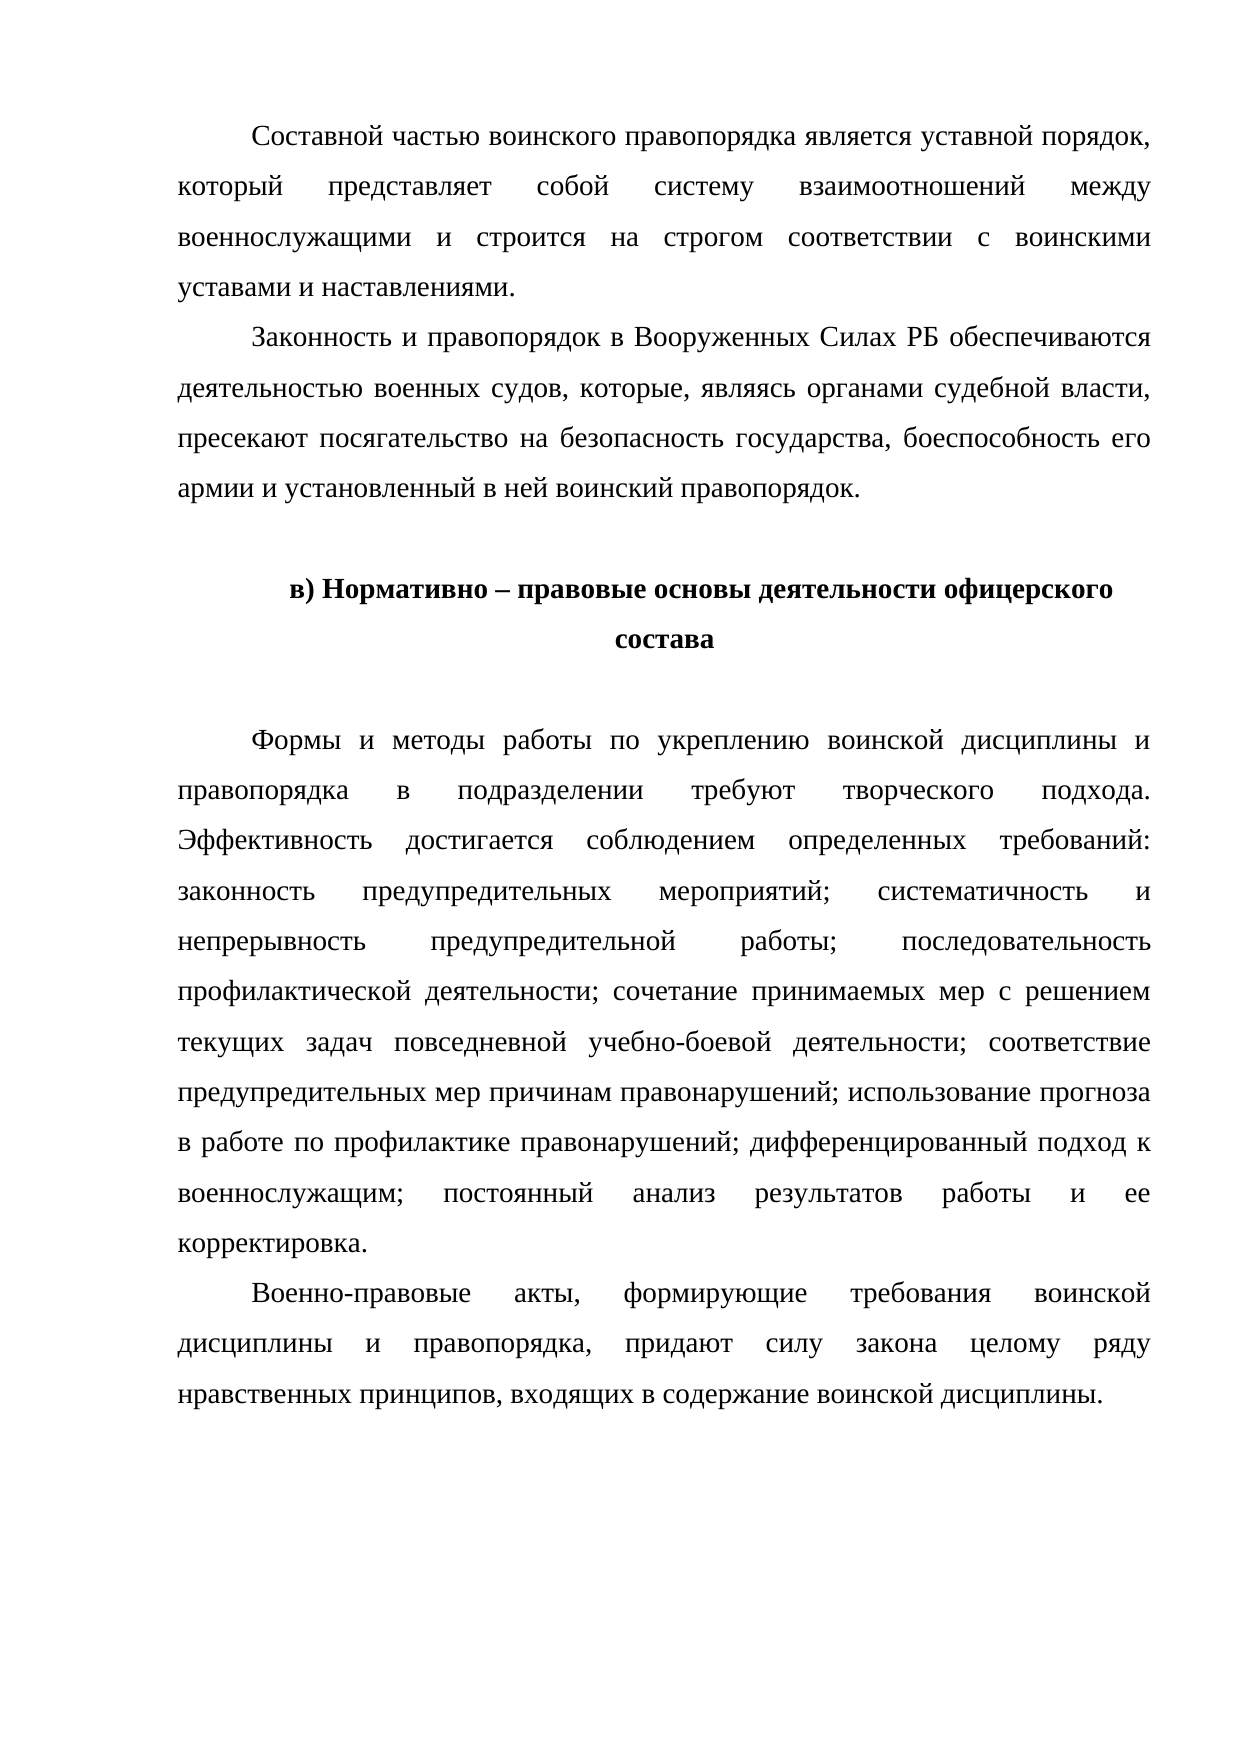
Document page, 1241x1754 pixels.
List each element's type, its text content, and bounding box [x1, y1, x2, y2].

text Военно-правовые акты, формирующие требования воинской дисциплины и правопорядка, придают силу закона целому ряду нравственных принципов, входящих в содержание воинской дисциплины. [177, 1275, 1152, 1409]
text Составной частью воинского правопорядка является уставной порядок, который представляет собой систему взаимоотношений между военнослужащими и строится на строгом соответствии с воинскими уставами и наставлениями. [177, 118, 1152, 303]
text Формы и методы работы по укреплению воинской дисциплины и правопорядка в подразделении требуют творческого подхода. Эффективность достигается соблюдением определенных требований: законность предупредительных мероприятий; систематичность и непрерывность предупредительной работы; последовательность профилактической деятельности; сочетание принимаемых мер с решением текущих задач повседневной учебно-боевой деятельности; соответствие предупредительных мер причинам правонарушений; использование прогноза в работе по профилактике правонарушений; дифференцированный подход к военнослужащим; постоянный анализ результатов работы и ее корректировка. [177, 722, 1152, 1258]
text в) Нормативно – правовые основы деятельности офицерского состава [177, 571, 1152, 655]
text Законность и правопорядок в Вооруженных Силах РБ обеспечиваются деятельностью военных судов, которые, являясь органами судебной власти, пресекают посягательство на безопасность государства, боеспособность его армии и установленный в ней воинский правопорядок. [177, 319, 1152, 504]
